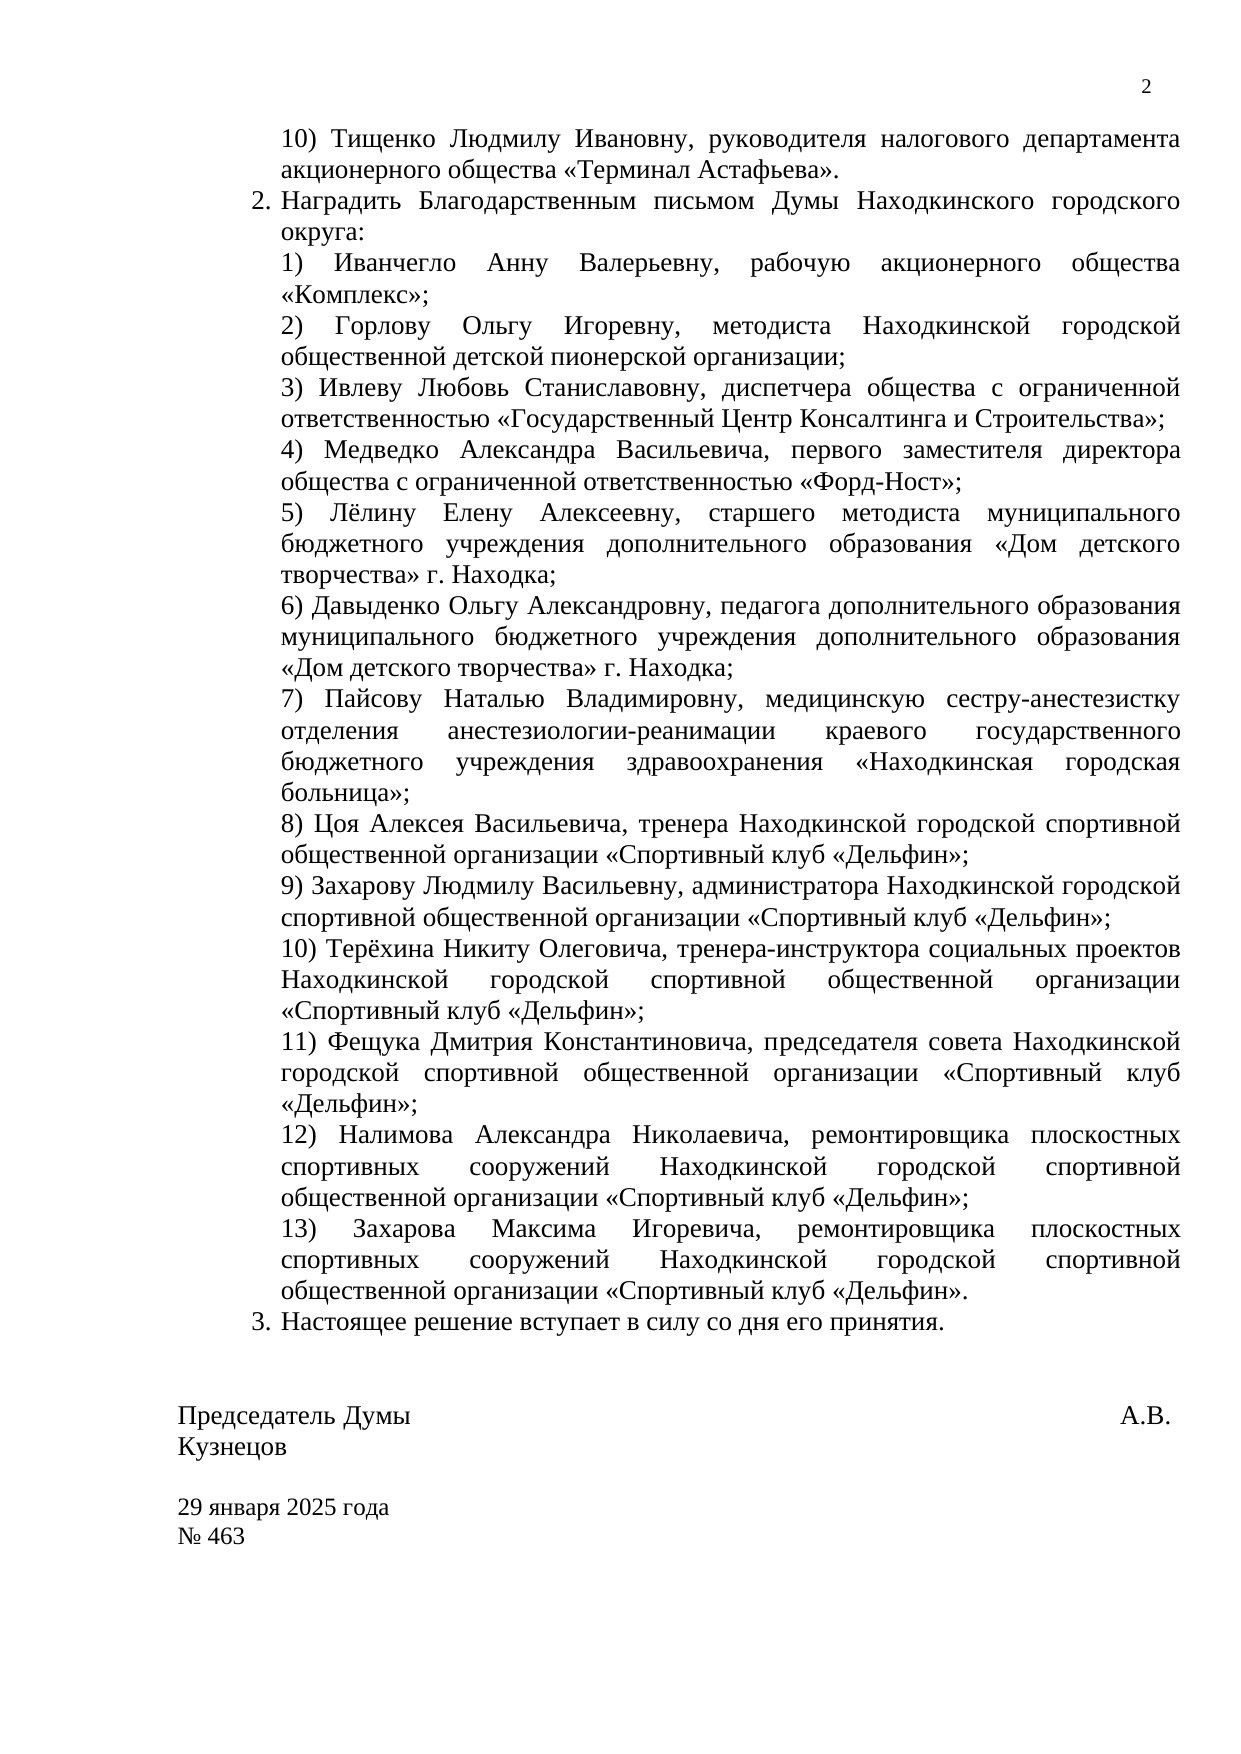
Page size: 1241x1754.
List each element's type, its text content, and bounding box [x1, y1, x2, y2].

text № 463 [177, 1521, 1181, 1550]
text 3. Настоящее решение вступает в силу со дня его принятия. [251, 1306, 1181, 1337]
text 10) Тищенко Людмилу Ивановну, руководителя налогового департамента акционерного общества «Терминал Астафьева». [281, 122, 1181, 184]
text 6) Давыденко Ольгу Александровну, педагога дополнительного образования муниципального бюджетного учреждения дополнительного образования «Дом детского творчества» г. Находка; [281, 589, 1181, 683]
list Наградить Благодарственным письмом Думы Находкинского городского округа: [251, 184, 1181, 247]
text Председатель Думы А.В. Кузнецов [177, 1399, 1181, 1461]
text 1) Иванчегло Анну Валерьевну, рабочую акционерного общества «Комплекс»; [281, 247, 1181, 309]
text 7) Пайсову Наталью Владимировну, медицинскую сестру-анестезистку отделения анестезиологии-реанимации краевого государственного бюджетного учреждения здравоохранения «Находкинская городская больница»; [281, 683, 1181, 807]
text 13) Захарова Максима Игоревича, ремонтировщика плоскостных спортивных сооружений Находкинской городской спортивной общественной организации «Спортивный клуб «Дельфин». [281, 1212, 1181, 1306]
text 2) Горлову Ольгу Игоревну, методиста Находкинской городской общественной детской пионерской организации; [281, 309, 1181, 371]
text 3) Ивлеву Любовь Станиславовну, диспетчера общества с ограниченной ответственностью «Государственный Центр Консалтинга и Строительства»; [281, 371, 1181, 433]
text 11) Фещука Дмитрия Константиновича, председателя совета Находкинской городской спортивной общественной организации «Спортивный клуб «Дельфин»; [281, 1025, 1181, 1119]
text 29 января 2025 года [177, 1492, 1181, 1521]
text 12) Налимова Александра Николаевича, ремонтировщика плоскостных спортивных сооружений Находкинской городской спортивной общественной организации «Спортивный клуб «Дельфин»; [281, 1119, 1181, 1212]
text 5) Лёлину Елену Алексеевну, старшего методиста муниципального бюджетного учреждения дополнительного образования «Дом детского творчества» г. Находка; [281, 496, 1181, 589]
text 10) Терёхина Никиту Олеговича, тренера-инструктора социальных проектов Находкинской городской спортивной общественной организации «Спортивный клуб «Дельфин»; [281, 932, 1181, 1025]
text 4) Медведко Александра Васильевича, первого заместителя директора общества с ограниченной ответственностью «Форд-Ност»; [281, 433, 1181, 496]
text 8) Цоя Алексея Васильевича, тренера Находкинской городской спортивной общественной организации «Спортивный клуб «Дельфин»; [281, 807, 1181, 869]
text 9) Захарову Людмилу Васильевну, администратора Находкинской городской спортивной общественной организации «Спортивный клуб «Дельфин»; [281, 869, 1181, 932]
